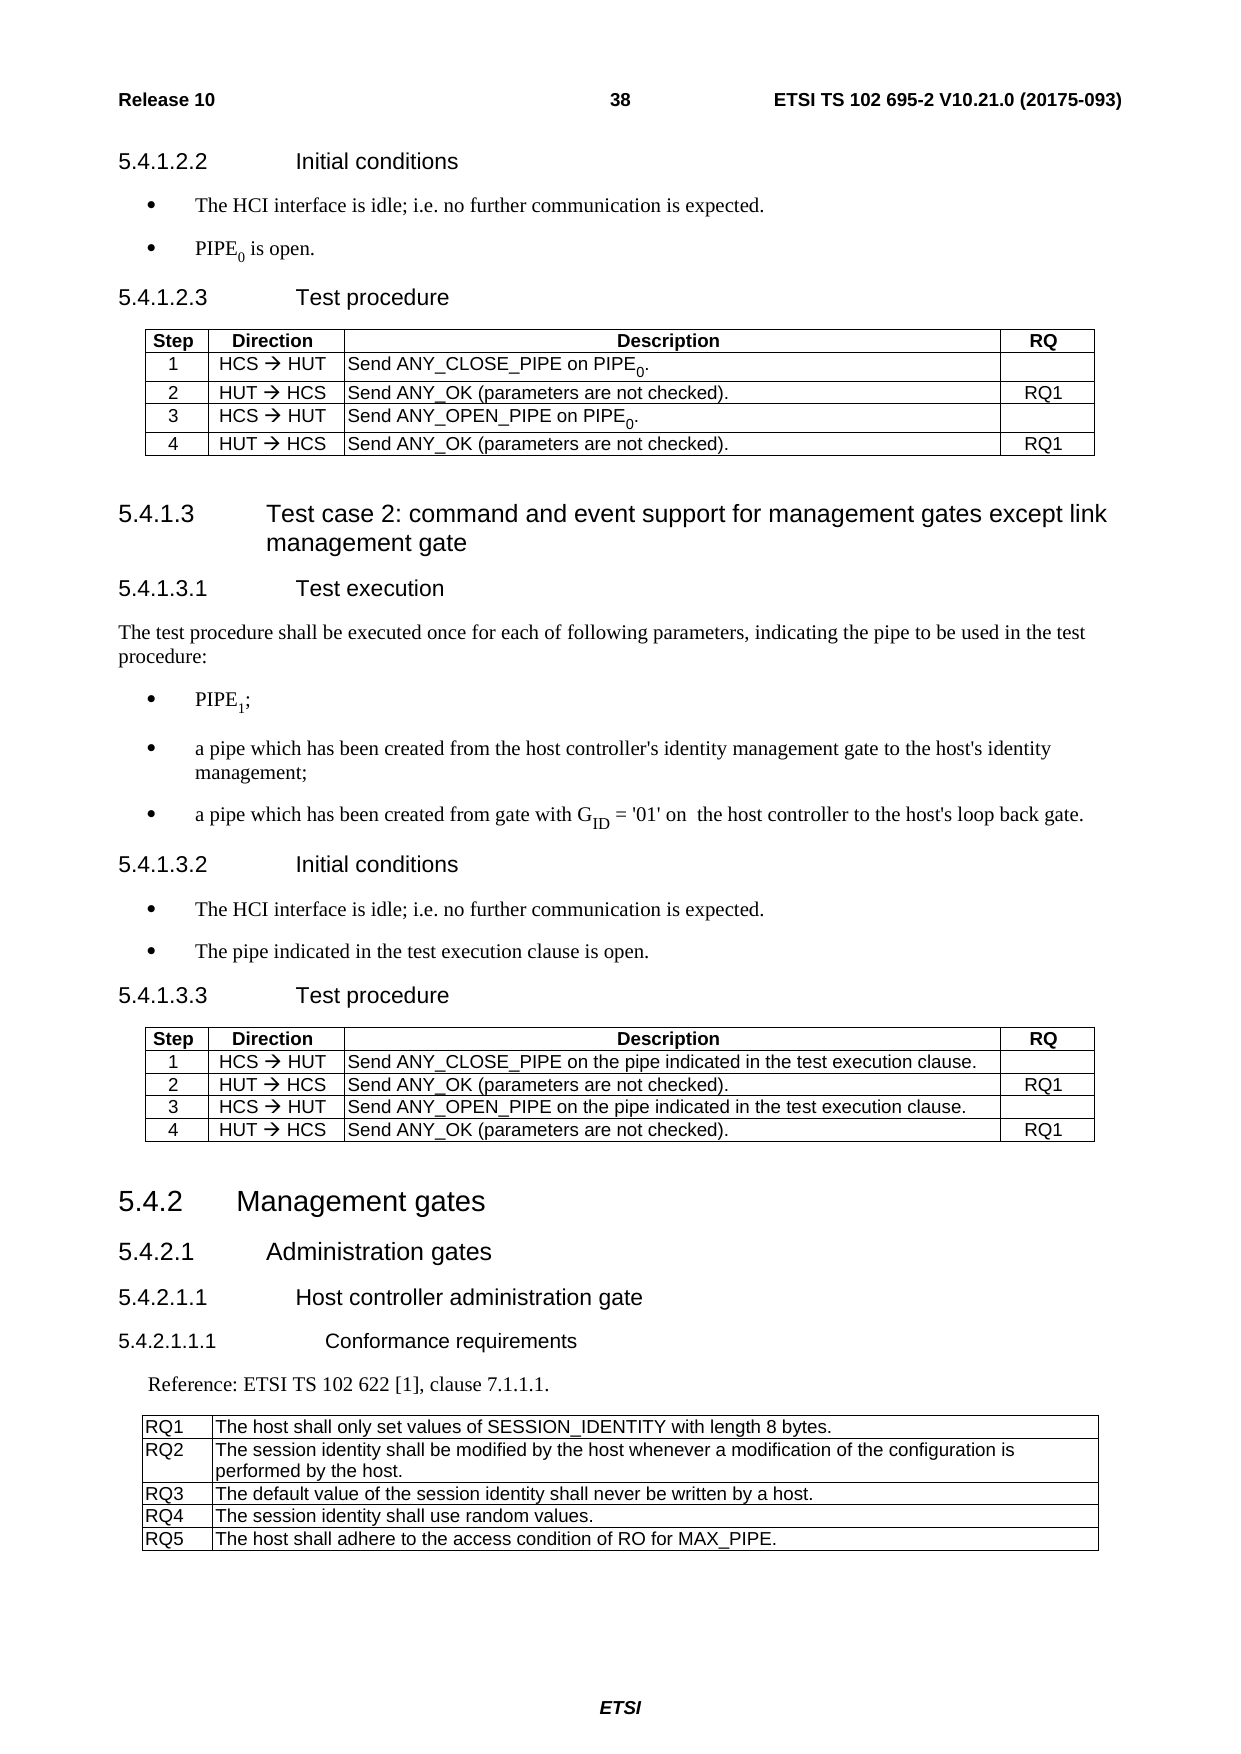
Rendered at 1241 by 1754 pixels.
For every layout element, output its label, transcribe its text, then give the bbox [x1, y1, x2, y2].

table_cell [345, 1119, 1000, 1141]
text The pipe indicated in the test execution clause is open. [148, 939, 1122, 963]
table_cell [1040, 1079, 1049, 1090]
text PIPE1; [148, 687, 1122, 717]
subtitle 5.4.2.1.1 Host controller administration gate [118, 1284, 1122, 1311]
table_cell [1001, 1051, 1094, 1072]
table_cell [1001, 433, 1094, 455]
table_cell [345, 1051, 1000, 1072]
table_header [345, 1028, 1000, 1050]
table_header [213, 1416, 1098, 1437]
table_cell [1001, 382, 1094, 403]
subtitle 5.4.1.3.1 Test execution [118, 575, 1122, 601]
subtitle 5.4.1.3.2 Initial conditions [118, 851, 1122, 878]
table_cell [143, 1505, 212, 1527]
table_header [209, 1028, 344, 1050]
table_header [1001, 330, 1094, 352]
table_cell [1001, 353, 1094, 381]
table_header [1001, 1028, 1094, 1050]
text The HCI interface is idle; i.e. no further communication is expected. [148, 896, 1122, 921]
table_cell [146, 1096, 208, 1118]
subtitle 5.4.1.2.2 Initial conditions [118, 148, 1122, 174]
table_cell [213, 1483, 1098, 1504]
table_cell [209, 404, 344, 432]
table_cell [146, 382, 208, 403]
text The test procedure shall be executed once for each of following parameters, indicating the pipe to be used in the test procedure: [118, 620, 1122, 668]
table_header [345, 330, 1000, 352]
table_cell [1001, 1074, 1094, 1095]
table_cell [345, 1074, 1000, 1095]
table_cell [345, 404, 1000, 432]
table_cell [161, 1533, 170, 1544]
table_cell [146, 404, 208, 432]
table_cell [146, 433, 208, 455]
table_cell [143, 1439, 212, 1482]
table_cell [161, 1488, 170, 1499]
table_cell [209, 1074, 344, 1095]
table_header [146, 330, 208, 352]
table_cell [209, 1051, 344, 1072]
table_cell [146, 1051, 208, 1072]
text The HCI interface is idle; i.e. no further communication is expected. [148, 193, 1122, 217]
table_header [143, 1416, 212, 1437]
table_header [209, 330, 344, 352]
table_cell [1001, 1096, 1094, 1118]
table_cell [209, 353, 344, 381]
subtitle 5.4.1.3 Test case 2: command and event support for management gates except link management gate [118, 499, 1122, 556]
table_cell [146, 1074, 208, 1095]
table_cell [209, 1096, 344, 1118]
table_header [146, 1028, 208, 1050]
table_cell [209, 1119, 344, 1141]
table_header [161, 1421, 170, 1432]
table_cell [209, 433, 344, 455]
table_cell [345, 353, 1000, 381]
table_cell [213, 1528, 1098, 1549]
text a pipe which has been created from the host controller's identity management gate to the host's identity management; [148, 736, 1122, 784]
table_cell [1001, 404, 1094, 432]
subtitle 5.4.2.1 Administration gates [118, 1237, 1122, 1266]
subtitle 5.4.1.2.3 Test procedure [118, 284, 1122, 310]
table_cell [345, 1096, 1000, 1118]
subtitle 5.4.1.3.3 Test procedure [118, 982, 1122, 1008]
subtitle 5.4.2 Management gates [118, 1184, 1122, 1218]
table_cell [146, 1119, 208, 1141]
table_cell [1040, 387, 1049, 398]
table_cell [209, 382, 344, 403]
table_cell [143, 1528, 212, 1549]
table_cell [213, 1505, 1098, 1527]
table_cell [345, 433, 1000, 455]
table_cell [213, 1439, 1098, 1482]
text 5.4.2.1.1.1 Conformance requirements [118, 1329, 1122, 1353]
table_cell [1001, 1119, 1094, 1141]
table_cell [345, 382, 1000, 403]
text PIPE0 is open. [148, 236, 1122, 265]
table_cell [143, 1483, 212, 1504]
text a pipe which has been created from gate with GID = '01' on the host controller to the host's loop back gate. [148, 802, 1122, 833]
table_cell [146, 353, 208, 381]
